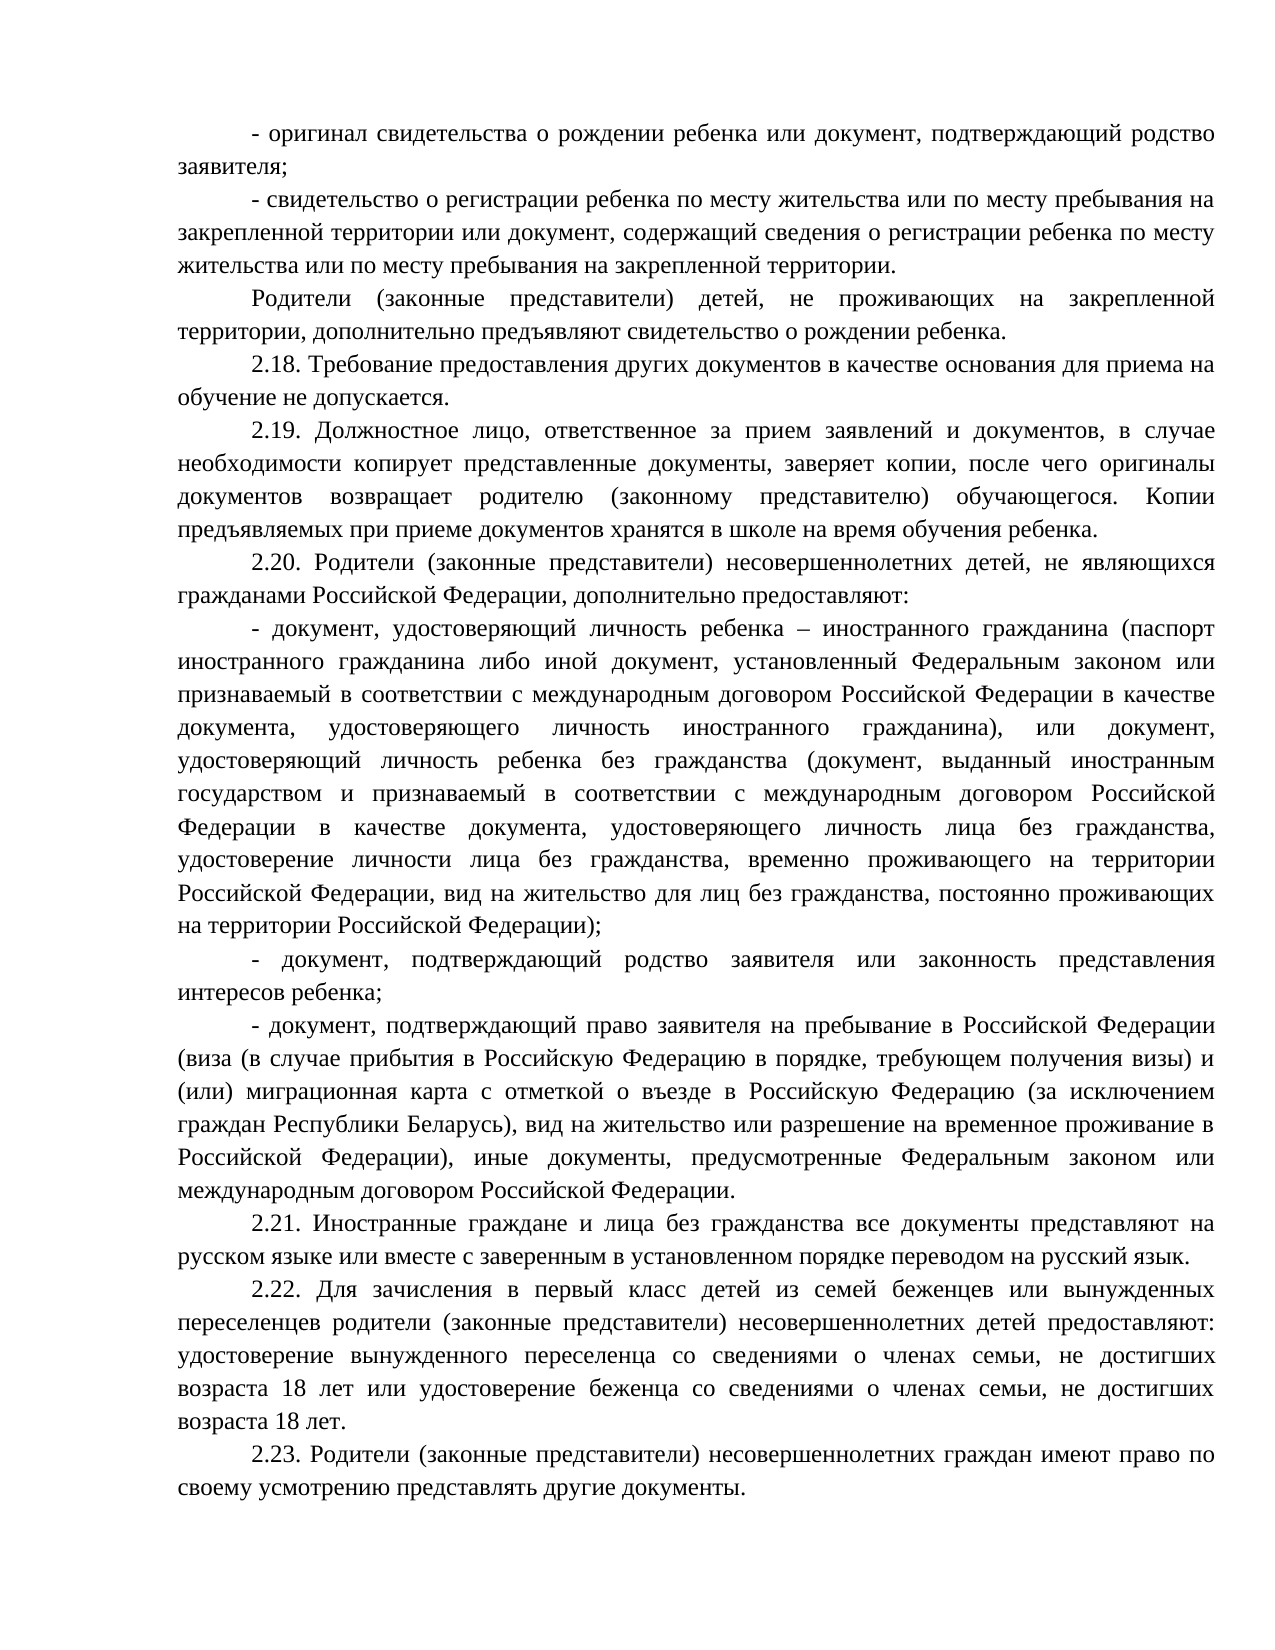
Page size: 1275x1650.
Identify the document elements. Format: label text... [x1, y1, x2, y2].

text - оригинал свидетельства о рождении ребенка или документ, подтверждающий родство заявителя; [177, 118, 1216, 180]
text Родители (законные представители) детей, не проживающих на закрепленной территории, дополнительно предъявляют свидетельство о рождении ребенка. [177, 283, 1216, 345]
text 2.22. Для зачисления в первый класс детей из семей беженцев или вынужденных переселенцев родители (законные представители) несовершеннолетних детей предоставляют: удостоверение вынужденного переселенца со сведениями о членах семьи, не достигших возраста 18 лет или удостоверение беженца со сведениями о членах семьи, не достигших возраста 18 лет. [177, 1274, 1216, 1435]
text 2.20. Родители (законные представители) несовершеннолетних детей, не являющихся гражданами Российской Федерации, дополнительно предоставляют: [177, 547, 1216, 609]
text 2.23. Родители (законные представители) несовершеннолетних граждан имеют право по своему усмотрению представлять другие документы. [177, 1439, 1216, 1501]
text - документ, удостоверяющий личность ребенка – иностранного гражданина (паспорт иностранного гражданина либо иной документ, установленный Федеральным законом или признаваемый в соответствии с международным договором Российской Федерации в качестве документа, удостоверяющего личность иностранного гражданина), или документ, удостоверяющий личность ребенка без гражданства (документ, выданный иностранным государством и признаваемый в соответствии с международным договором Российской Федерации в качестве документа, удостоверяющего личность лица без гражданства, удостоверение личности лица без гражданства, временно проживающего на территории Российской Федерации, вид на жительство для лиц без гражданства, постоянно проживающих на территории Российской Федерации); [177, 613, 1216, 939]
text - свидетельство о регистрации ребенка по месту жительства или по месту пребывания на закрепленной территории или документ, содержащий сведения о регистрации ребенка по месту жительства или по месту пребывания на закрепленной территории. [177, 184, 1216, 279]
text 2.18. Требование предоставления других документов в качестве основания для приема на обучение не допускается. [177, 349, 1216, 411]
text - документ, подтверждающий родство заявителя или законность представления интересов ребенка; [177, 944, 1216, 1005]
text - документ, подтверждающий право заявителя на пребывание в Российской Федерации (виза (в случае прибытия в Российскую Федерацию в порядке, требующем получения визы) и (или) миграционная карта с отметкой о въезде в Российскую Федерацию (за исключением граждан Республики Беларусь), вид на жительство или разрешение на временное проживание в Российской Федерации), иные документы, предусмотренные Федеральным законом или международным договором Российской Федерации. [177, 1010, 1216, 1203]
text 2.21. Иностранные граждане и лица без гражданства все документы представляют на русском языке или вместе с заверенным в установленном порядке переводом на русский язык. [177, 1208, 1216, 1269]
text 2.19. Должностное лицо, ответственное за прием заявлений и документов, в случае необходимости копирует представленные документы, заверяет копии, после чего оригиналы документов возвращает родителю (законному представителю) обучающегося. Копии предъявляемых при приеме документов хранятся в школе на время обучения ребенка. [177, 415, 1216, 543]
